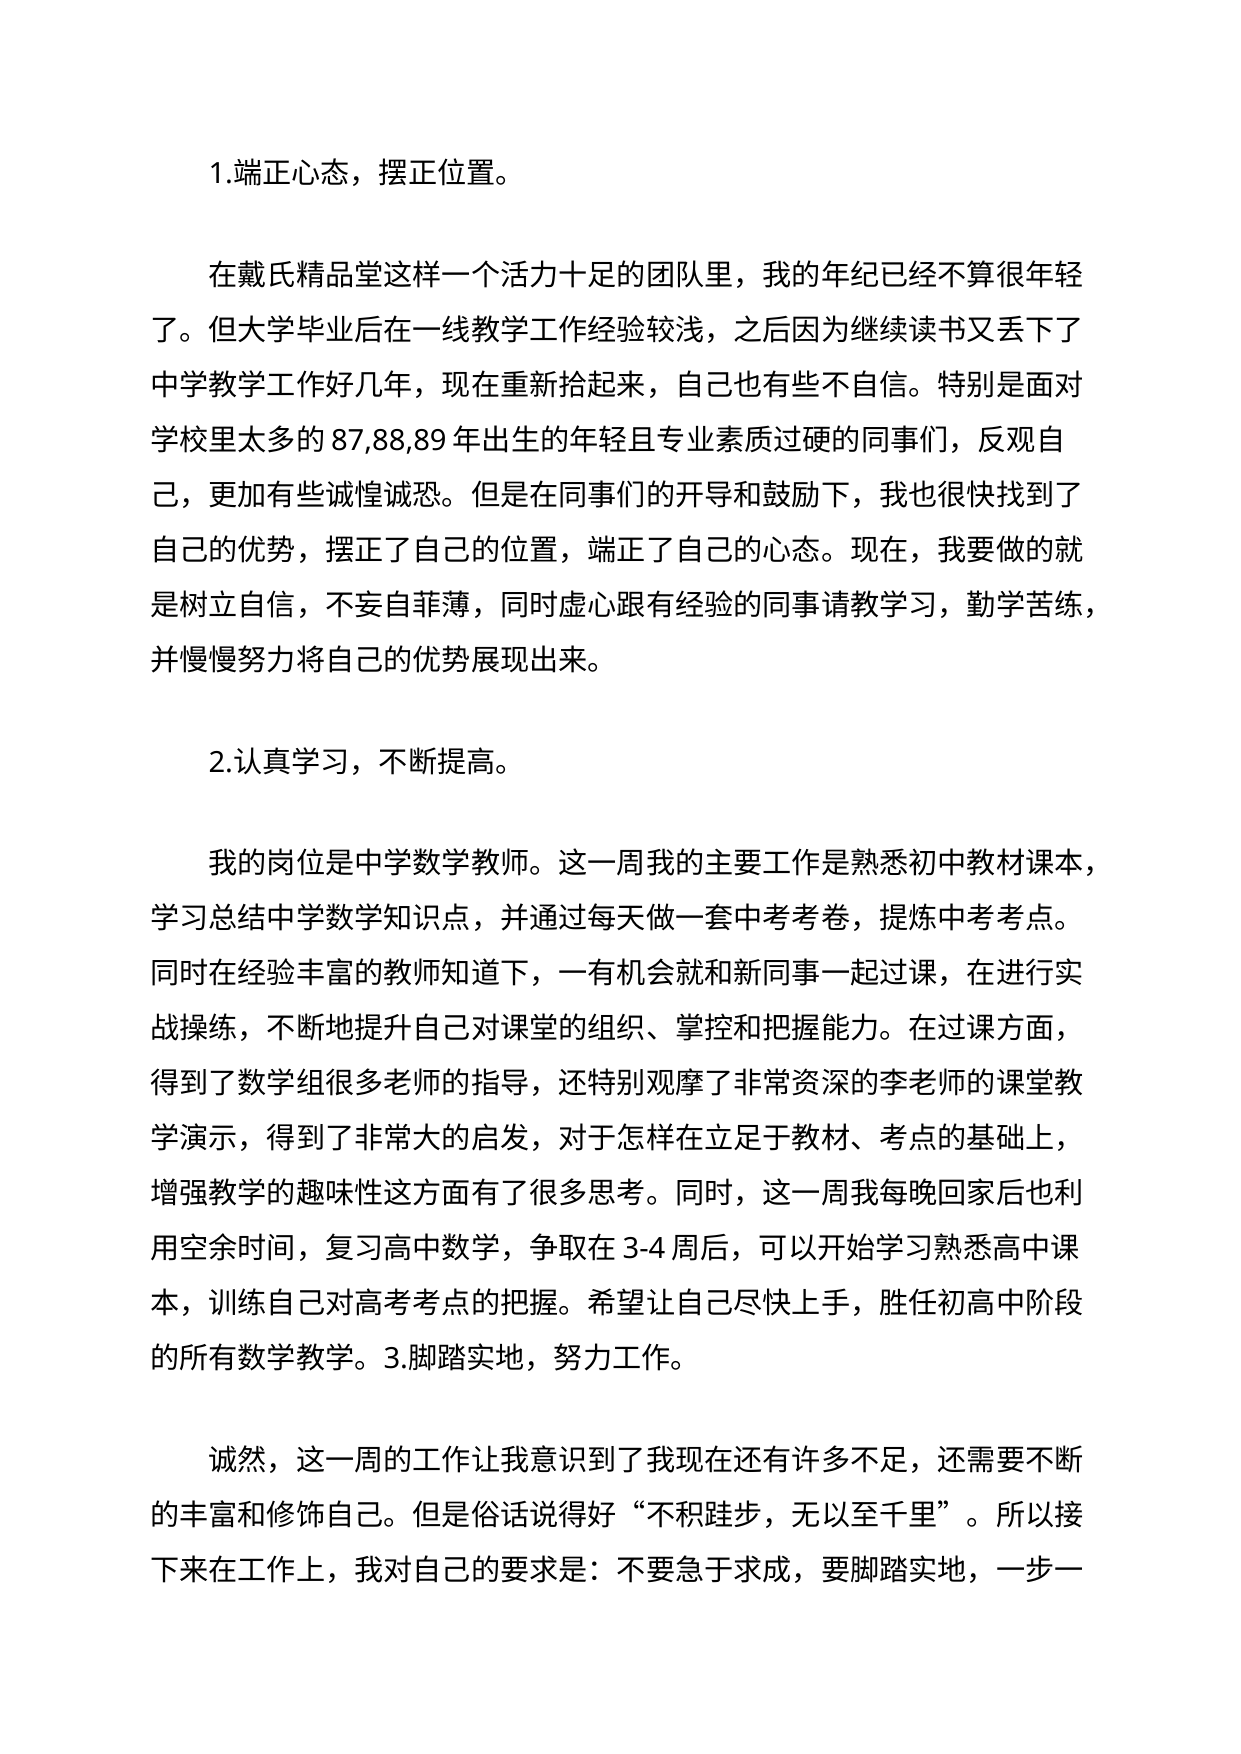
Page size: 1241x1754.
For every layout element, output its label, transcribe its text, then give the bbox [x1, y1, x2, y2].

text 我的岗位是中学数学教师。这一周我的主要工作是熟悉初中教材课本，学习总结中学数学知识点，并通过每天做一套中考考卷，提炼中考考点。同时在经验丰富的教师知道下，一有机会就和新同事一起过课，在进行实战操练，不断地提升自己对课堂的组织、掌控和把握能力。在过课方面，得到了数学组很多老师的指导，还特别观摩了非常资深的李老师的课堂教学演示，得到了非常大的启发，对于怎样在立足于教材、考点的基础上，增强教学的趣味性这方面有了很多思考。同时，这一周我每晚回家后也利用空余时间，复习高中数学，争取在3-4周后，可以开始学习熟悉高中课本，训练自己对高考考点的把握。希望让自己尽快上手，胜任初高中阶段的所有数学教学。3.脚踏实地，努力工作。 [150, 840, 1090, 1377]
text 1.端正心态，摆正位置。 [150, 150, 1090, 192]
text 2.认真学习，不断提高。 [150, 738, 1090, 781]
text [150, 1436, 1090, 1588]
text 在戴氏精品堂这样一个活力十足的团队里，我的年纪已经不算很年轻了。但大学毕业后在一线教学工作经验较浅，之后因为继续读书又丢下了中学教学工作好几年，现在重新拾起来，自己也有些不自信。特别是面对学校里太多的87,88,89年出生的年轻且专业素质过硬的同事们，反观自己，更加有些诚惶诚恐。但是在同事们的开导和鼓励下，我也很快找到了自己的优势，摆正了自己的位置，端正了自己的心态。现在，我要做的就是树立自信，不妄自菲薄，同时虚心跟有经验的同事请教学习，勤学苦练，并慢慢努力将自己的优势展现出来。 [150, 252, 1090, 679]
